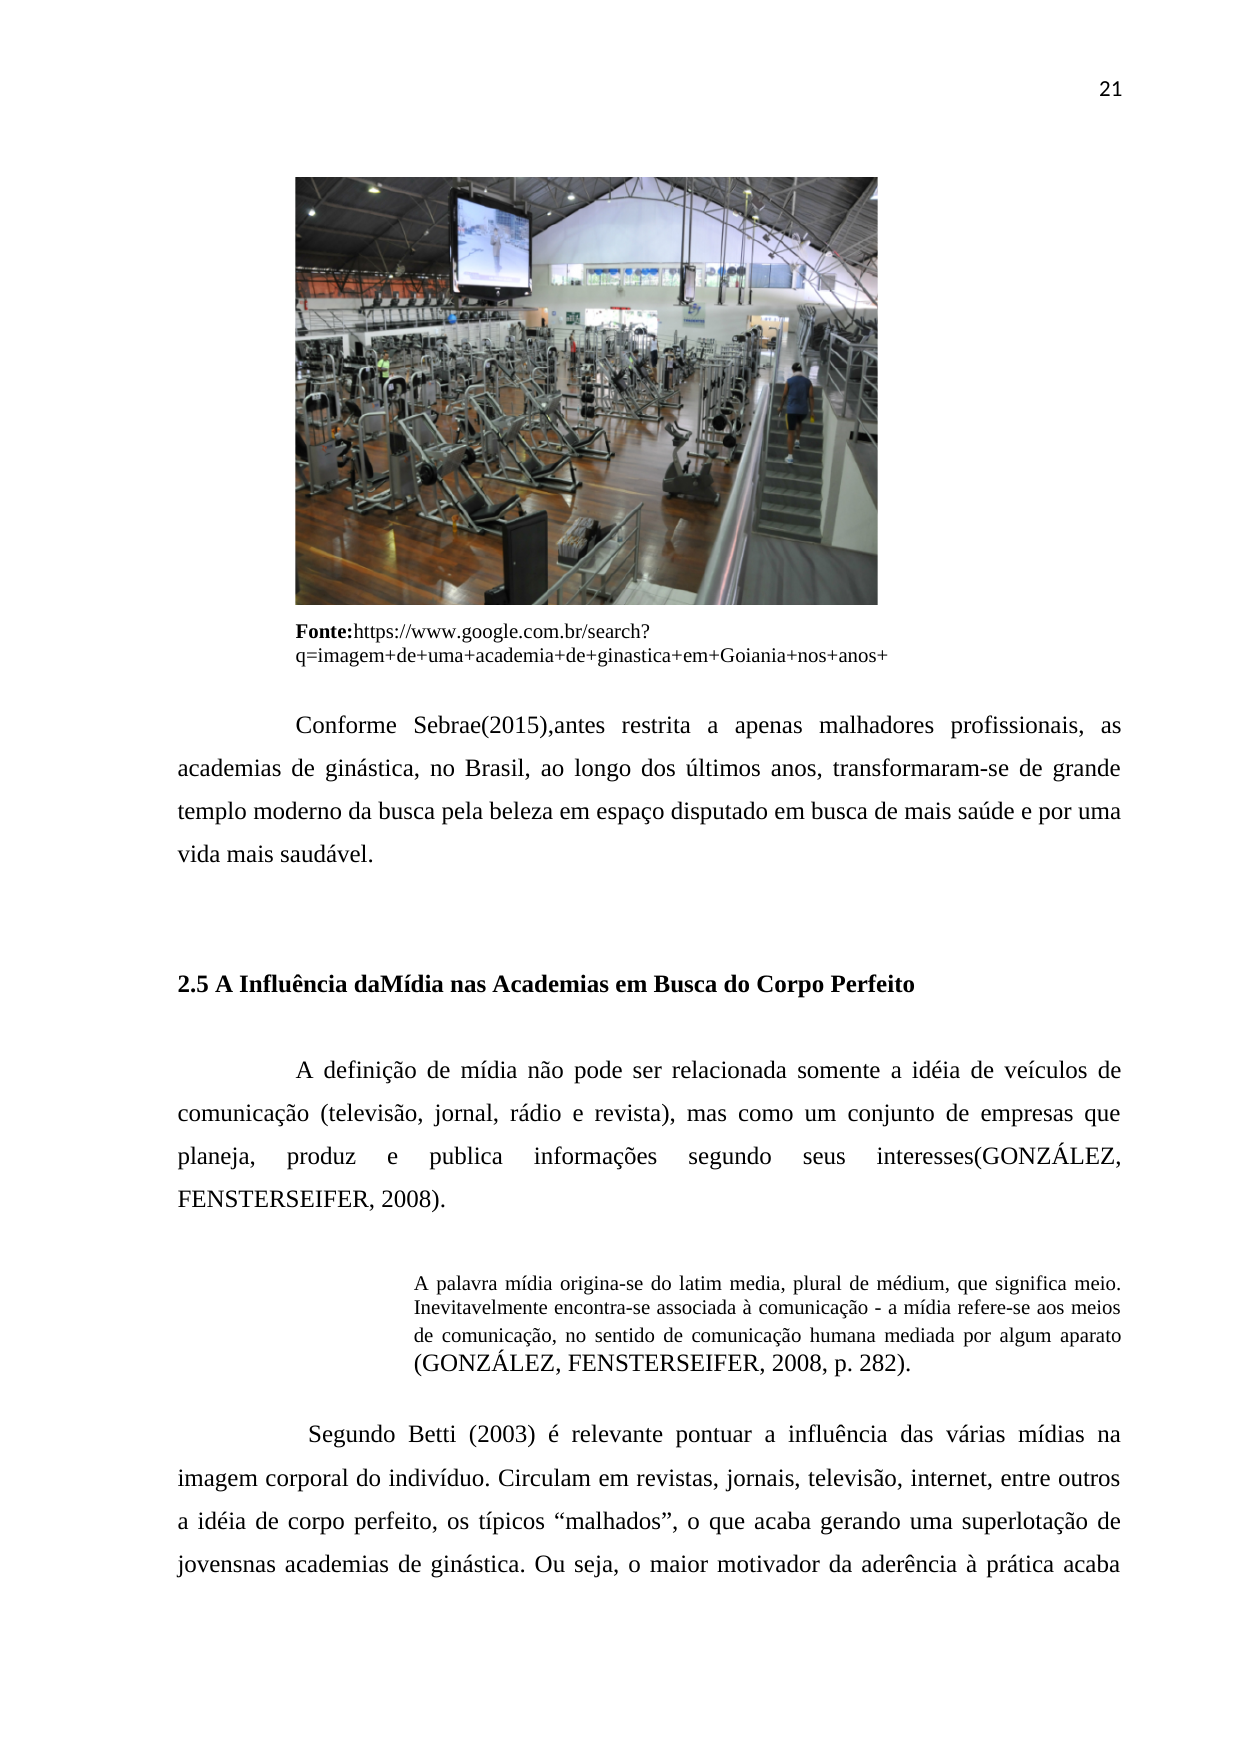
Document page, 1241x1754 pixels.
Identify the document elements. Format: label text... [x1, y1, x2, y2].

text 2.5 A Influência daMídia nas Academias em Busca do Corpo Perfeito [177, 969, 1122, 998]
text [177, 1419, 1122, 1578]
picture [295, 177, 878, 605]
text Fonte:https://www.google.com.br/search?q=imagem+de+uma+academia+de+ginastica+em+Goiania+nos+anos+ [295, 619, 1122, 667]
text A palavra mídia origina-se do latim media, plural de médium, que significa meio. Inevitavelmente encontra-se associada à comunicação - a mídia refere-se aos meios de comunicação, no sentido de comunicação humana mediada por algum aparato (GONZÁLEZ, FENSTERSEIFER, 2008, p. 282). [413, 1271, 1122, 1376]
text A definição de mídia não pode ser relacionada somente a idéia de veículos de comunicação (televisão, jornal, rádio e revista), mas como um conjunto de empresas que planeja, produz e publica informações segundo seus interesses(GONZÁLEZ, FENSTERSEIFER, 2008). [177, 1055, 1122, 1213]
text Conforme Sebrae(2015),antes restrita a apenas malhadores profissionais, as academias de ginástica, no Brasil, ao longo dos últimos anos, transformaram-se de grande templo moderno da busca pela beleza em espaço disputado em busca de mais saúde e por uma vida mais saudável. [177, 710, 1122, 868]
